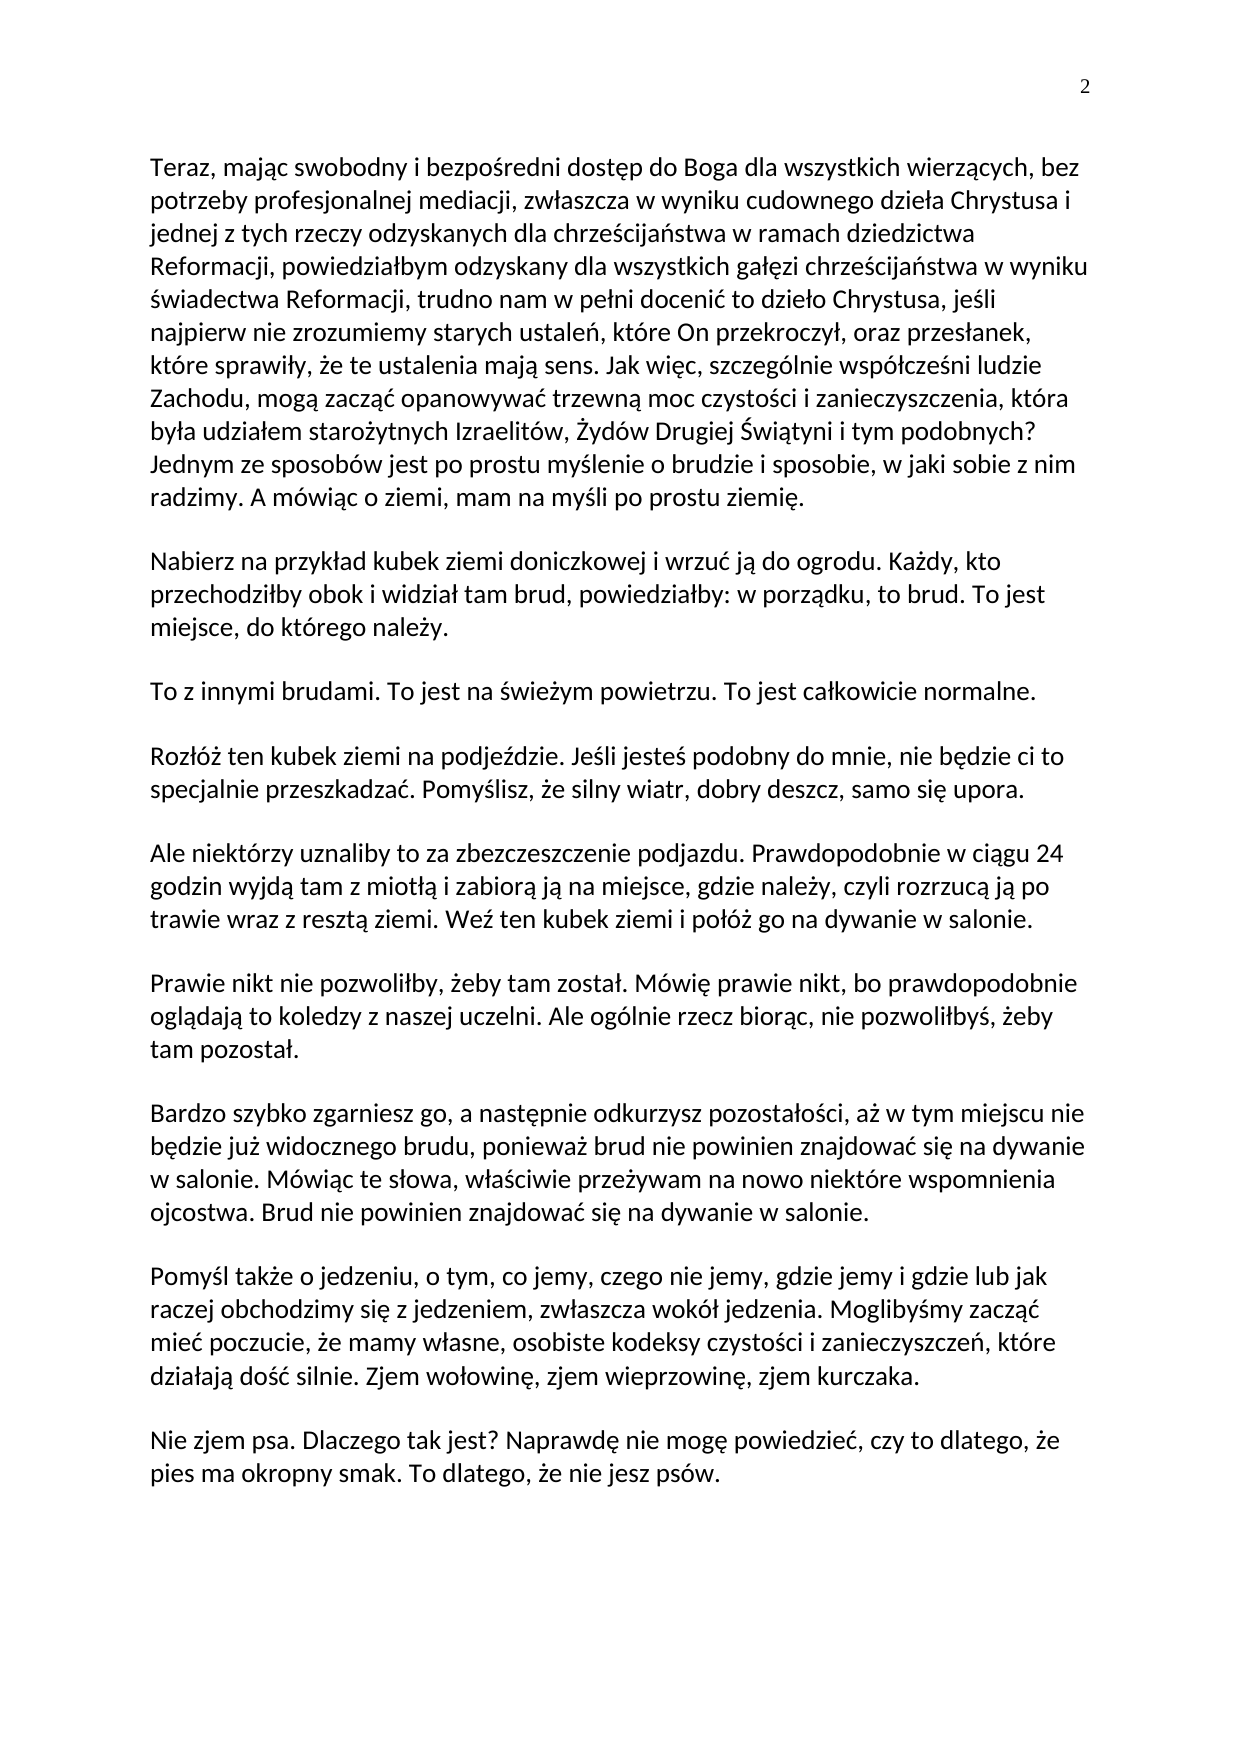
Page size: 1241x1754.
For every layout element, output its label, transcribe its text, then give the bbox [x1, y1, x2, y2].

text Prawie nikt nie pozwoliłby, żeby tam został. Mówię prawie nikt, bo prawdopodobnie oglądają to koledzy z naszej uczelni. Ale ogólnie rzecz biorąc, nie pozwoliłbyś, żeby tam pozostał. [150, 966, 1090, 1065]
text Bardzo szybko zgarniesz go, a następnie odkurzysz pozostałości, aż w tym miejscu nie będzie już widocznego brudu, ponieważ brud nie powinien znajdować się na dywanie w salonie. Mówiąc te słowa, właściwie przeżywam na nowo niektóre wspomnienia ojcostwa. Brud nie powinien znajdować się na dywanie w salonie. [150, 1096, 1090, 1228]
text Nie zjem psa. Dlaczego tak jest? Naprawdę nie mogę powiedzieć, czy to dlatego, że pies ma okropny smak. To dlatego, że nie jesz psów. [150, 1423, 1090, 1489]
text Nabierz na przykład kubek ziemi doniczkowej i wrzuć ją do ogrodu. Każdy, kto przechodziłby obok i widział tam brud, powiedziałby: w porządku, to brud. To jest miejsce, do którego należy. [150, 544, 1090, 643]
text Rozłóż ten kubek ziemi na podjeździe. Jeśli jesteś podobny do mnie, nie będzie ci to specjalnie przeszkadzać. Pomyślisz, że silny wiatr, dobry deszcz, samo się upora. [150, 739, 1090, 805]
text Ale niektórzy uznaliby to za zbezczeszczenie podjazdu. Prawdopodobnie w ciągu 24 godzin wyjdą tam z miotłą i zabiorą ją na miejsce, gdzie należy, czyli rozrzucą ją po trawie wraz z resztą ziemi. Weź ten kubek ziemi i połóż go na dywanie w salonie. [150, 836, 1090, 935]
text Pomyśl także o jedzeniu, o tym, co jemy, czego nie jemy, gdzie jemy i gdzie lub jak raczej obchodzimy się z jedzeniem, zwłaszcza wokół jedzenia. Moglibyśmy zacząć mieć poczucie, że mamy własne, osobiste kodeksy czystości i zanieczyszczeń, które działają dość silnie. Zjem wołowinę, zjem wieprzowinę, zjem kurczaka. [150, 1259, 1090, 1392]
text To z innymi brudami. To jest na świeżym powietrzu. To jest całkowicie normalne. [150, 674, 1090, 708]
text Teraz, mając swobodny i bezpośredni dostęp do Boga dla wszystkich wierzących, bez potrzeby profesjonalnej mediacji, zwłaszcza w wyniku cudownego dzieła Chrystusa i jednej z tych rzeczy odzyskanych dla chrześcijaństwa w ramach dziedzictwa Reformacji, powiedziałbym odzyskany dla wszystkich gałęzi chrześcijaństwa w wyniku świadectwa Reformacji, trudno nam w pełni docenić to dzieło Chrystusa, jeśli najpierw nie zrozumiemy starych ustaleń, które On przekroczył, oraz przesłanek, które sprawiły, że te ustalenia mają sens. Jak więc, szczególnie współcześni ludzie Zachodu, mogą zacząć opanowywać trzewną moc czystości i zanieczyszczenia, która była udziałem starożytnych Izraelitów, Żydów Drugiej Świątyni i tym podobnych? Jednym ze sposobów jest po prostu myślenie o brudzie i sposobie, w jaki sobie z nim radzimy. A mówiąc o ziemi, mam na myśli po prostu ziemię. [150, 150, 1090, 513]
